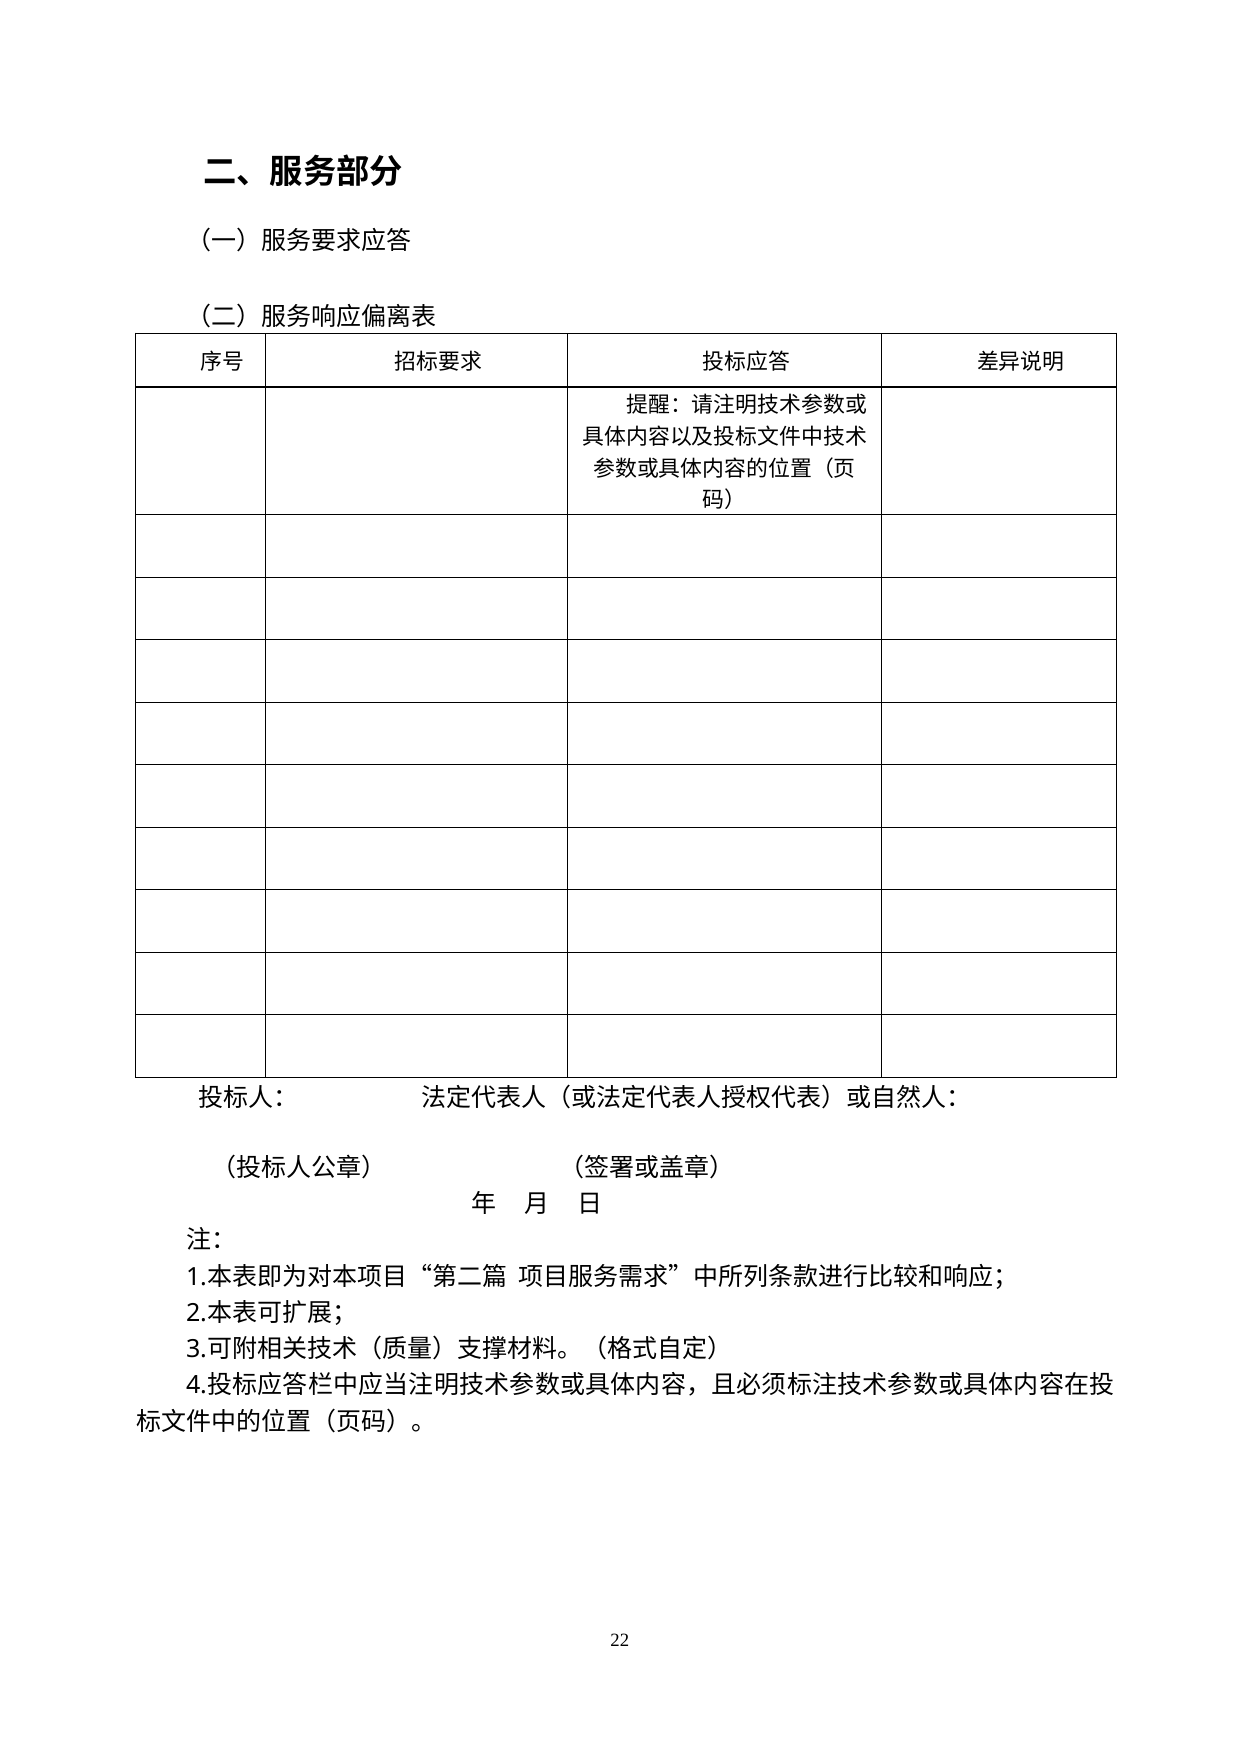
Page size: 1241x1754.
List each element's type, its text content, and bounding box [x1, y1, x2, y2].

table_cell [136, 640, 265, 702]
table_cell [568, 703, 881, 764]
table_cell [266, 515, 567, 577]
table_cell [136, 388, 265, 514]
table_header 序号 [136, 334, 265, 386]
table_cell [136, 953, 265, 1014]
table_cell [882, 703, 1116, 764]
text 注： [136, 1220, 1116, 1256]
table_cell [568, 890, 881, 952]
table_cell [266, 388, 567, 514]
text 3.可附相关技术（质量）支撑材料。（格式自定） [136, 1329, 1116, 1365]
table_cell [266, 890, 567, 952]
table_cell [136, 703, 265, 764]
table_cell 提醒：请注明技术参数或具体内容以及投标文件中技术参数或具体内容的位置（页码） [568, 388, 881, 514]
table_cell [266, 828, 567, 889]
table_cell [136, 578, 265, 639]
table_cell [882, 640, 1116, 702]
text 年 月 日 [136, 1184, 1116, 1220]
table_cell [266, 953, 567, 1014]
table_cell [882, 388, 1116, 514]
table_cell [266, 703, 567, 764]
table_cell [266, 765, 567, 827]
table_cell [266, 578, 567, 639]
table_cell [266, 1015, 567, 1077]
table_cell [882, 890, 1116, 952]
table_header 招标要求 [266, 334, 567, 386]
text （一）服务要求应答 [136, 221, 1116, 257]
table_cell [882, 953, 1116, 1014]
table_cell [568, 640, 881, 702]
text 投标人： 法定代表人（或法定代表人授权代表）或自然人： [136, 1078, 1116, 1114]
table_cell [882, 515, 1116, 577]
subtitle 二、服务部分 [136, 145, 1116, 193]
table_cell [568, 1015, 881, 1077]
table_cell [568, 828, 881, 889]
table_cell [266, 640, 567, 702]
table_header 差异说明 [882, 334, 1116, 386]
table_cell [136, 515, 265, 577]
text 4.投标应答栏中应当注明技术参数或具体内容，且必须标注技术参数或具体内容在投标文件中的位置（页码）。 [136, 1365, 1116, 1437]
table_cell [136, 1015, 265, 1077]
table_cell [136, 828, 265, 889]
table_header 投标应答 [568, 334, 881, 386]
table_cell [568, 515, 881, 577]
table_cell [882, 828, 1116, 889]
text 1.本表即为对本项目“第二篇 项目服务需求”中所列条款进行比较和响应； [136, 1256, 1116, 1292]
table_cell [882, 578, 1116, 639]
table_cell [136, 890, 265, 952]
text （投标人公章） （签署或盖章） [136, 1147, 1116, 1184]
table_cell [568, 578, 881, 639]
table_cell [882, 765, 1116, 827]
table_cell [136, 765, 265, 827]
text 2.本表可扩展； [136, 1292, 1116, 1329]
text （二）服务响应偏离表 [136, 296, 1116, 333]
table_cell [568, 953, 881, 1014]
table_cell [568, 765, 881, 827]
table_cell [882, 1015, 1116, 1077]
